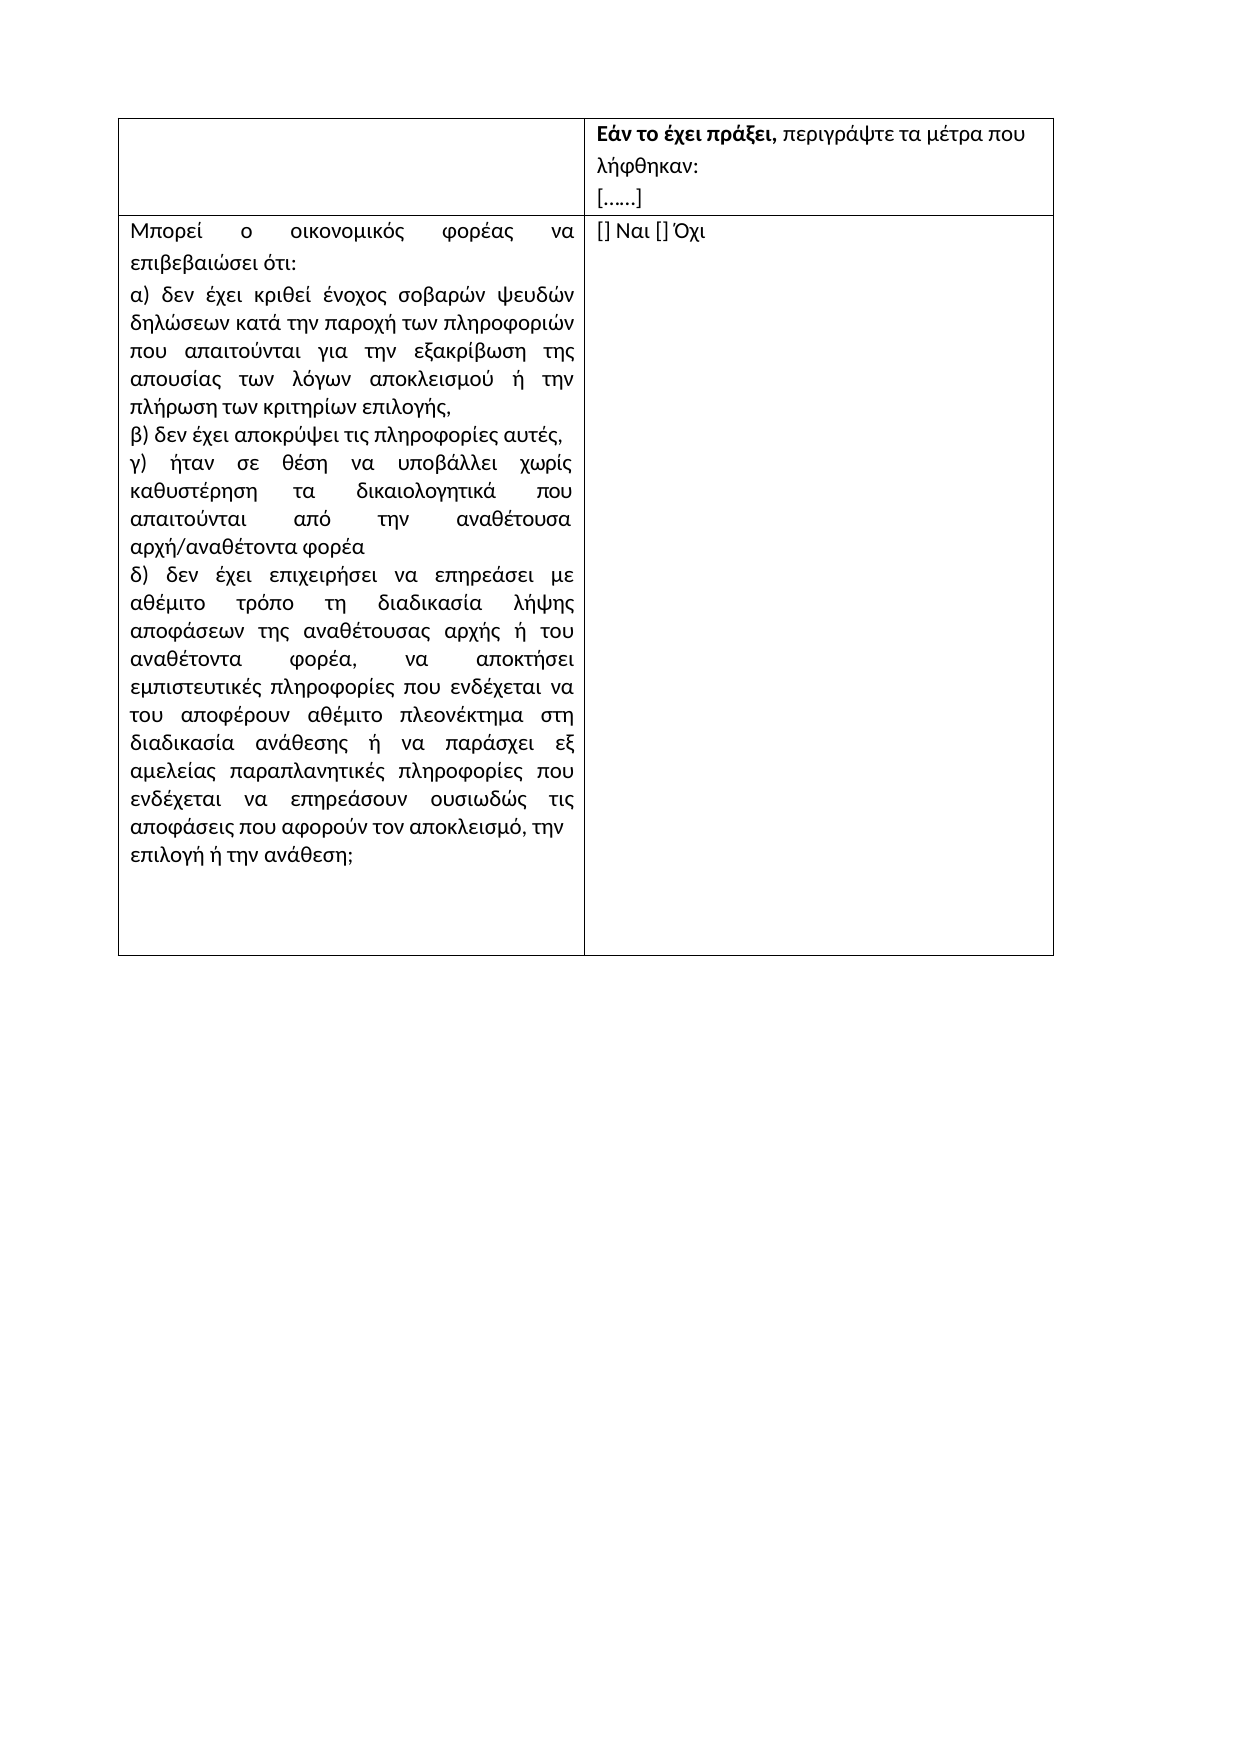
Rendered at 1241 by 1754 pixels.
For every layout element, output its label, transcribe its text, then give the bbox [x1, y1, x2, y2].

table_header Εάν το έχει πράξει, περιγράψτε τα μέτρα που λήφθηκαν: [……] [585, 119, 1053, 214]
table_cell Μπορεί ο οικονομικός φορέας να επιβεβαιώσει ότι: α) δεν έχει κριθεί ένοχος σοβαρών ψευδών δηλώσεων κατά την παροχή των πληροφοριών που απαιτούνται για την εξακρίβωση της απουσίας των λόγων αποκλεισμού ή την πλήρωση των κριτηρίων επιλογής, β) δεν έχει αποκρύψει τις πληροφορίες αυτές, γ) ήταν σε θέση να υποβάλλει χωρίς καθυστέρηση τα δικαιολογητικά που απαιτούνται από την αναθέτουσα αρχή/αναθέτοντα φορέα δ) δεν έχει επιχειρήσει να επηρεάσει με αθέμιτο τρόπο τη διαδικασία λήψης αποφάσεων της αναθέτουσας αρχής ή του αναθέτοντα φορέα, να αποκτήσει εμπιστευτικές πληροφορίες που ενδέχεται να του αποφέρουν αθέμιτο πλεονέκτημα στη διαδικασία ανάθεσης ή να παράσχει εξ αμελείας παραπλανητικές πληροφορίες που ενδέχεται να επηρεάσουν ουσιωδώς τις αποφάσεις που αφορούν τον αποκλεισμό, την επιλογή ή την ανάθεση; [119, 216, 584, 955]
table_cell [] Ναι [] Όχι [585, 216, 1053, 955]
table_header [119, 119, 584, 214]
